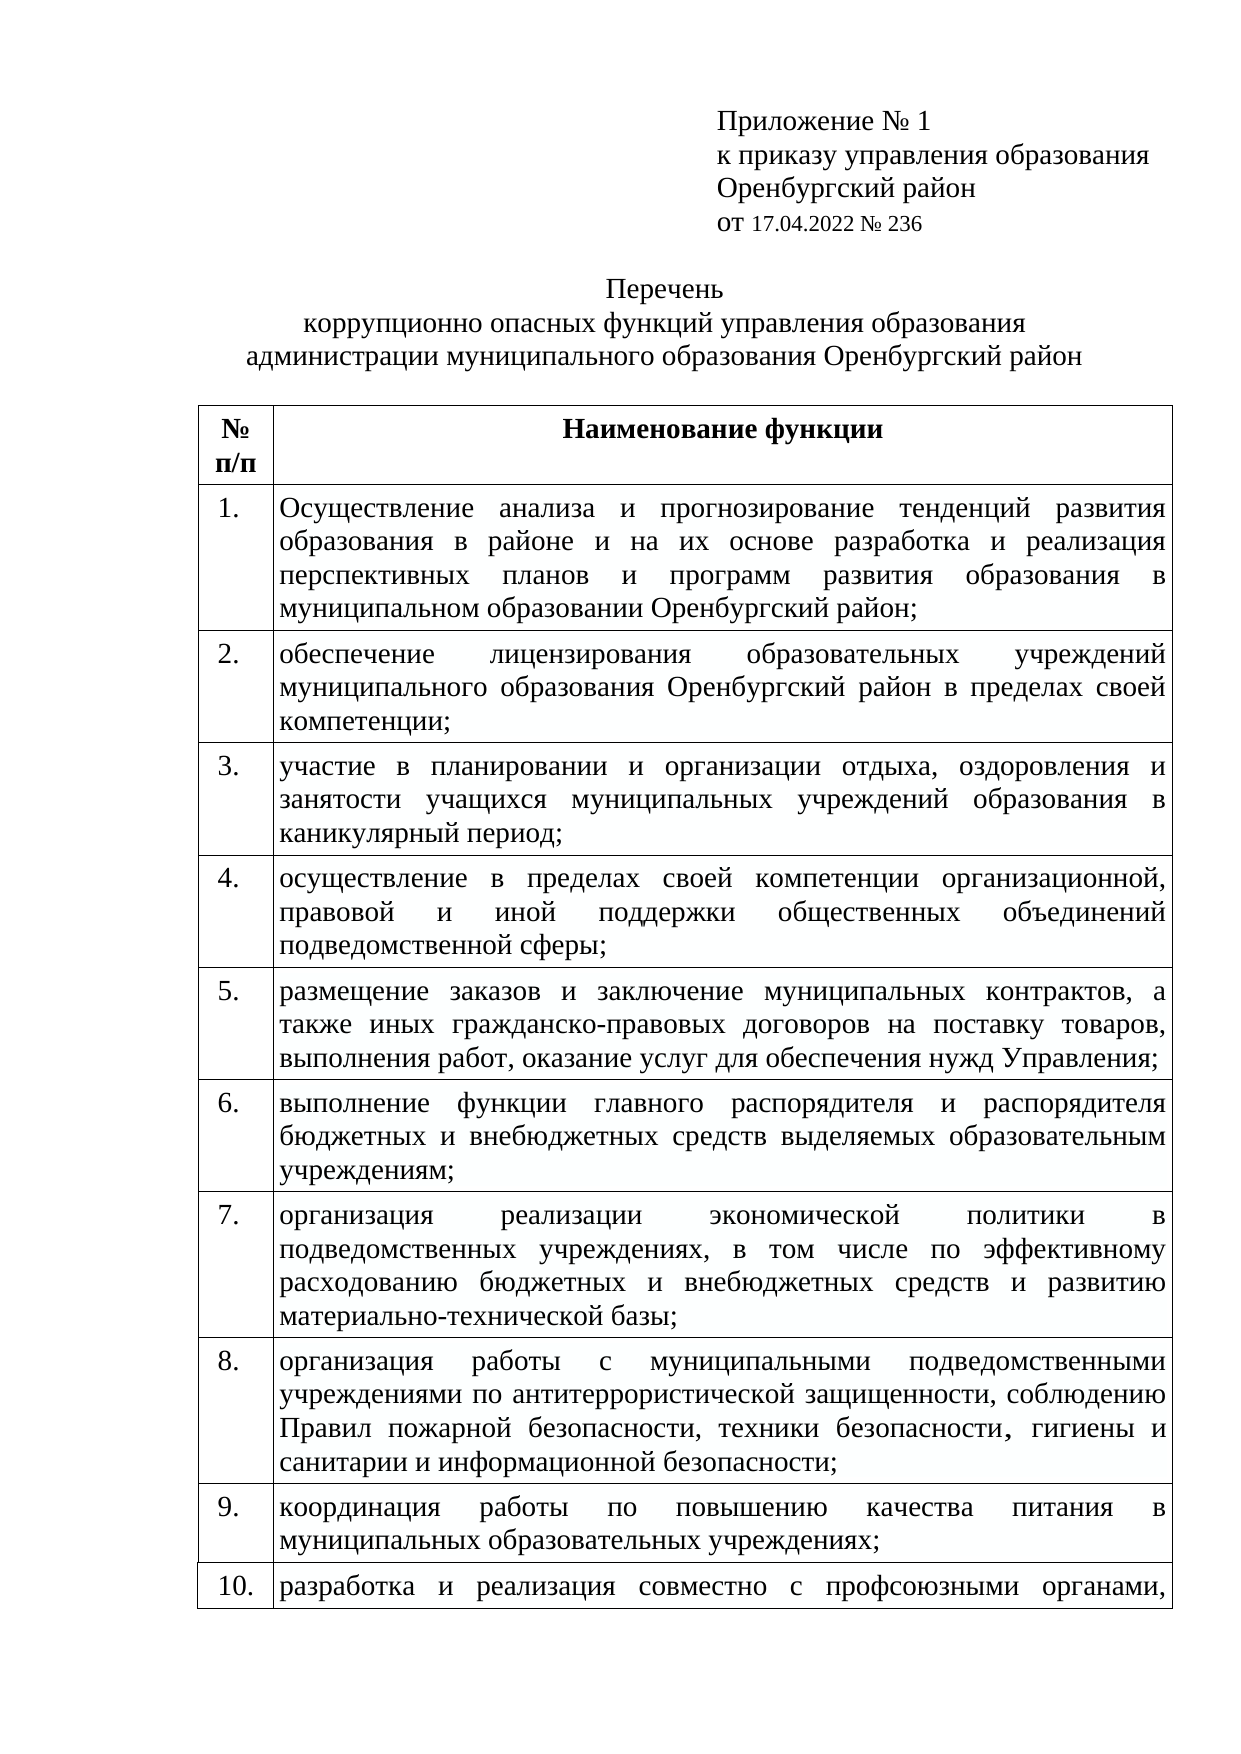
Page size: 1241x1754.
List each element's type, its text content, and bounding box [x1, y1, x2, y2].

table_cell Осуществление анализа и прогнозирование тенденций развития образования в районе и на их основе разработка и реализация перспективных планов и программ развития образования в муниципальном образовании Оренбургский район; [274, 485, 1172, 630]
table_cell участие в планировании и организации отдыха, оздоровления и занятости учащихся муниципальных учреждений образования в каникулярный период; [274, 743, 1172, 854]
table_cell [274, 1563, 1172, 1608]
table_cell [199, 1484, 273, 1562]
table_cell [199, 631, 273, 742]
table_cell координация работы по повышению качества питания в муниципальных образовательных учреждениях; [274, 1484, 1172, 1562]
table_cell организация работы с муниципальными подведомственными учреждениями по антитеррористической защищенности, соблюдению Правил пожарной безопасности, техники безопасности, гигиены и санитарии и информационной безопасности; [274, 1338, 1172, 1483]
table_cell [199, 856, 273, 967]
table_cell обеспечение лицензирования образовательных учреждений муниципального образования Оренбургский район в пределах своей компетенции; [274, 631, 1172, 742]
table_cell выполнение функции главного распорядителя и распорядителя бюджетных и внебюджетных средств выделяемых образовательным учреждениям; [274, 1080, 1172, 1191]
text администрации муниципального образования Оренбургский район [177, 338, 1152, 372]
table_cell осуществление в пределах своей компетенции организационной, правовой и иной поддержки общественных объединений подведомственной сферы; [274, 856, 1172, 967]
table_header Наименование функции [274, 406, 1172, 484]
table_cell [199, 1080, 273, 1191]
table_cell размещение заказов и заключение муниципальных контрактов, а также иных гражданско-правовых договоров на поставку товаров, выполнения работ, оказание услуг для обеспечения нужд Управления; [274, 968, 1172, 1079]
table_cell организация реализации экономической политики в подведомственных учреждениях, в том числе по эффективному расходованию бюджетных и внебюджетных средств и развитию материально-технической базы; [274, 1192, 1172, 1337]
table_cell [199, 485, 273, 630]
table_cell [199, 1192, 273, 1337]
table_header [705, 104, 1207, 238]
table_cell [199, 1338, 273, 1483]
table_header № п/п [199, 406, 273, 484]
table_cell [198, 1563, 273, 1608]
table_cell [199, 743, 273, 854]
text Перечень [177, 271, 1152, 305]
text коррупционно опасных функций управления образования [177, 305, 1152, 338]
table_cell [199, 968, 273, 1079]
